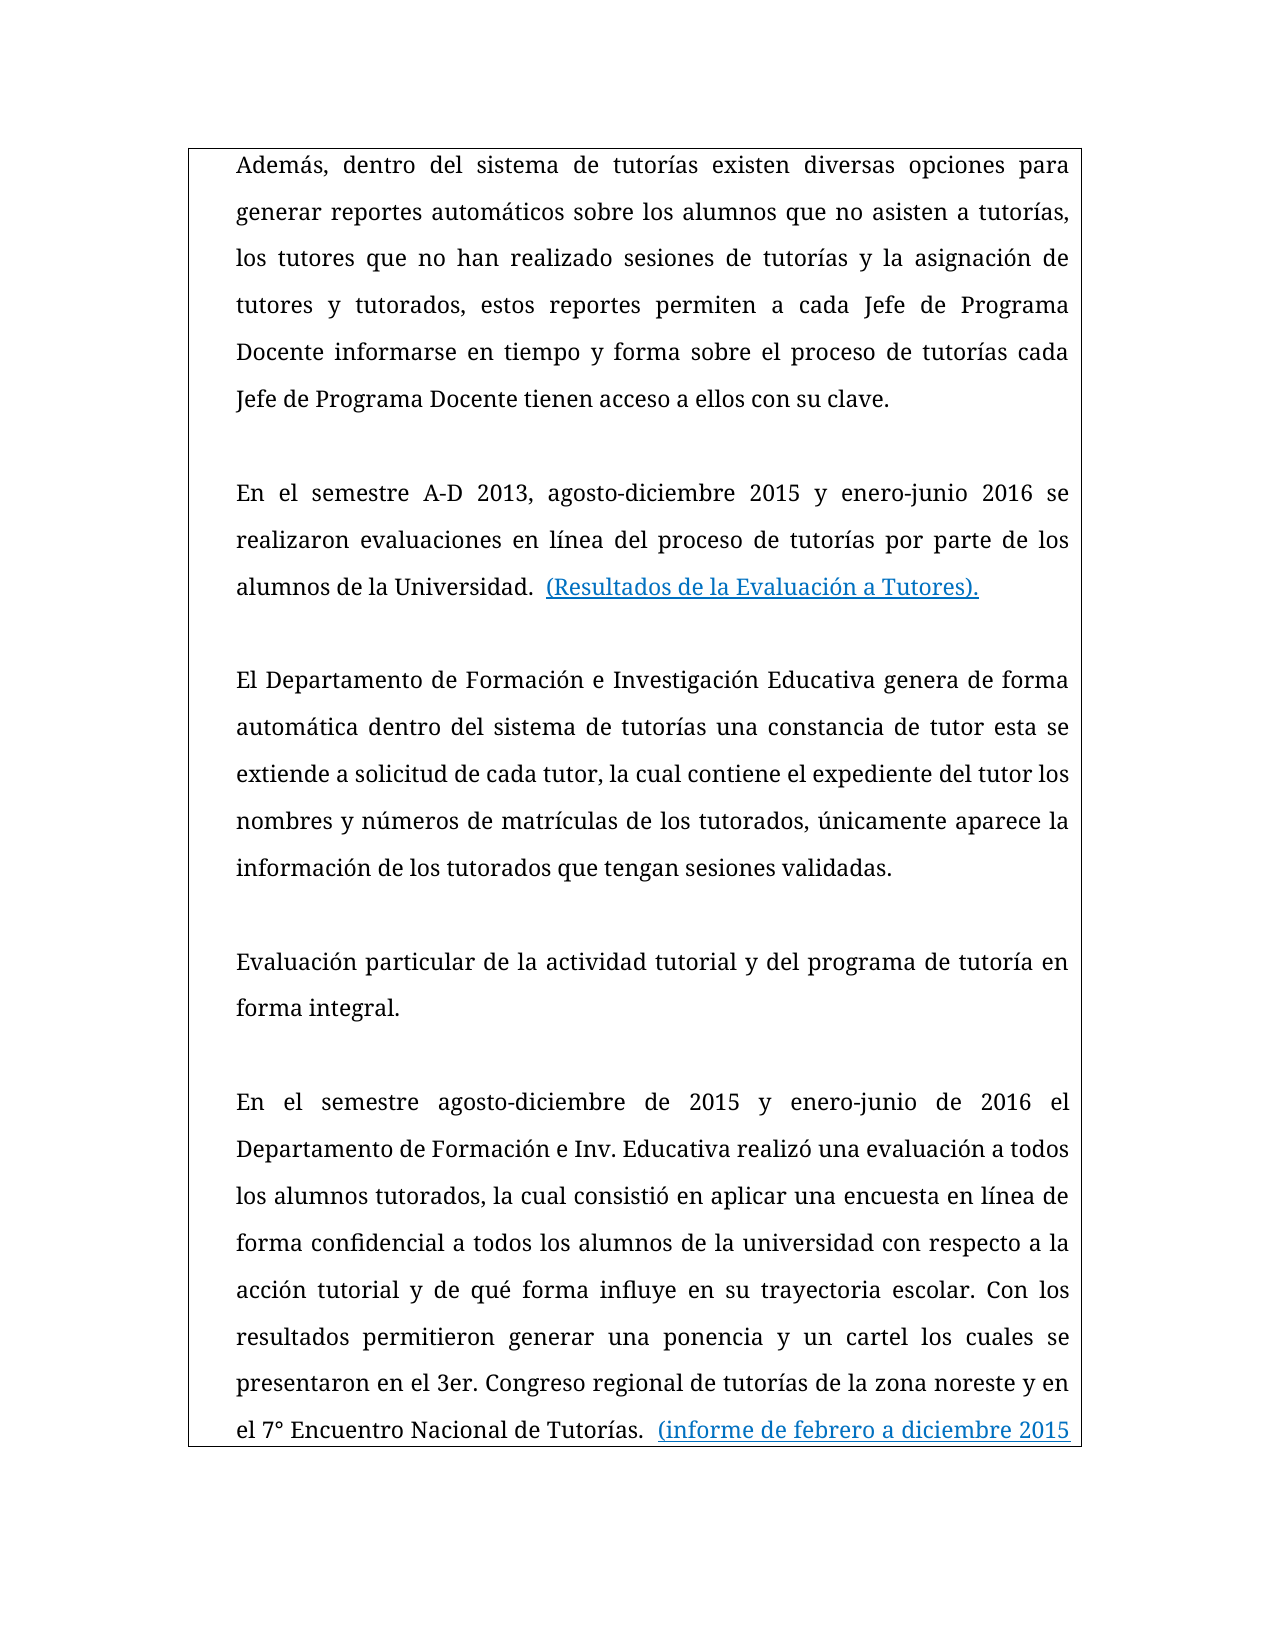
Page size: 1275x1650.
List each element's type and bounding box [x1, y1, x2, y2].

table_cell [189, 149, 1081, 1446]
